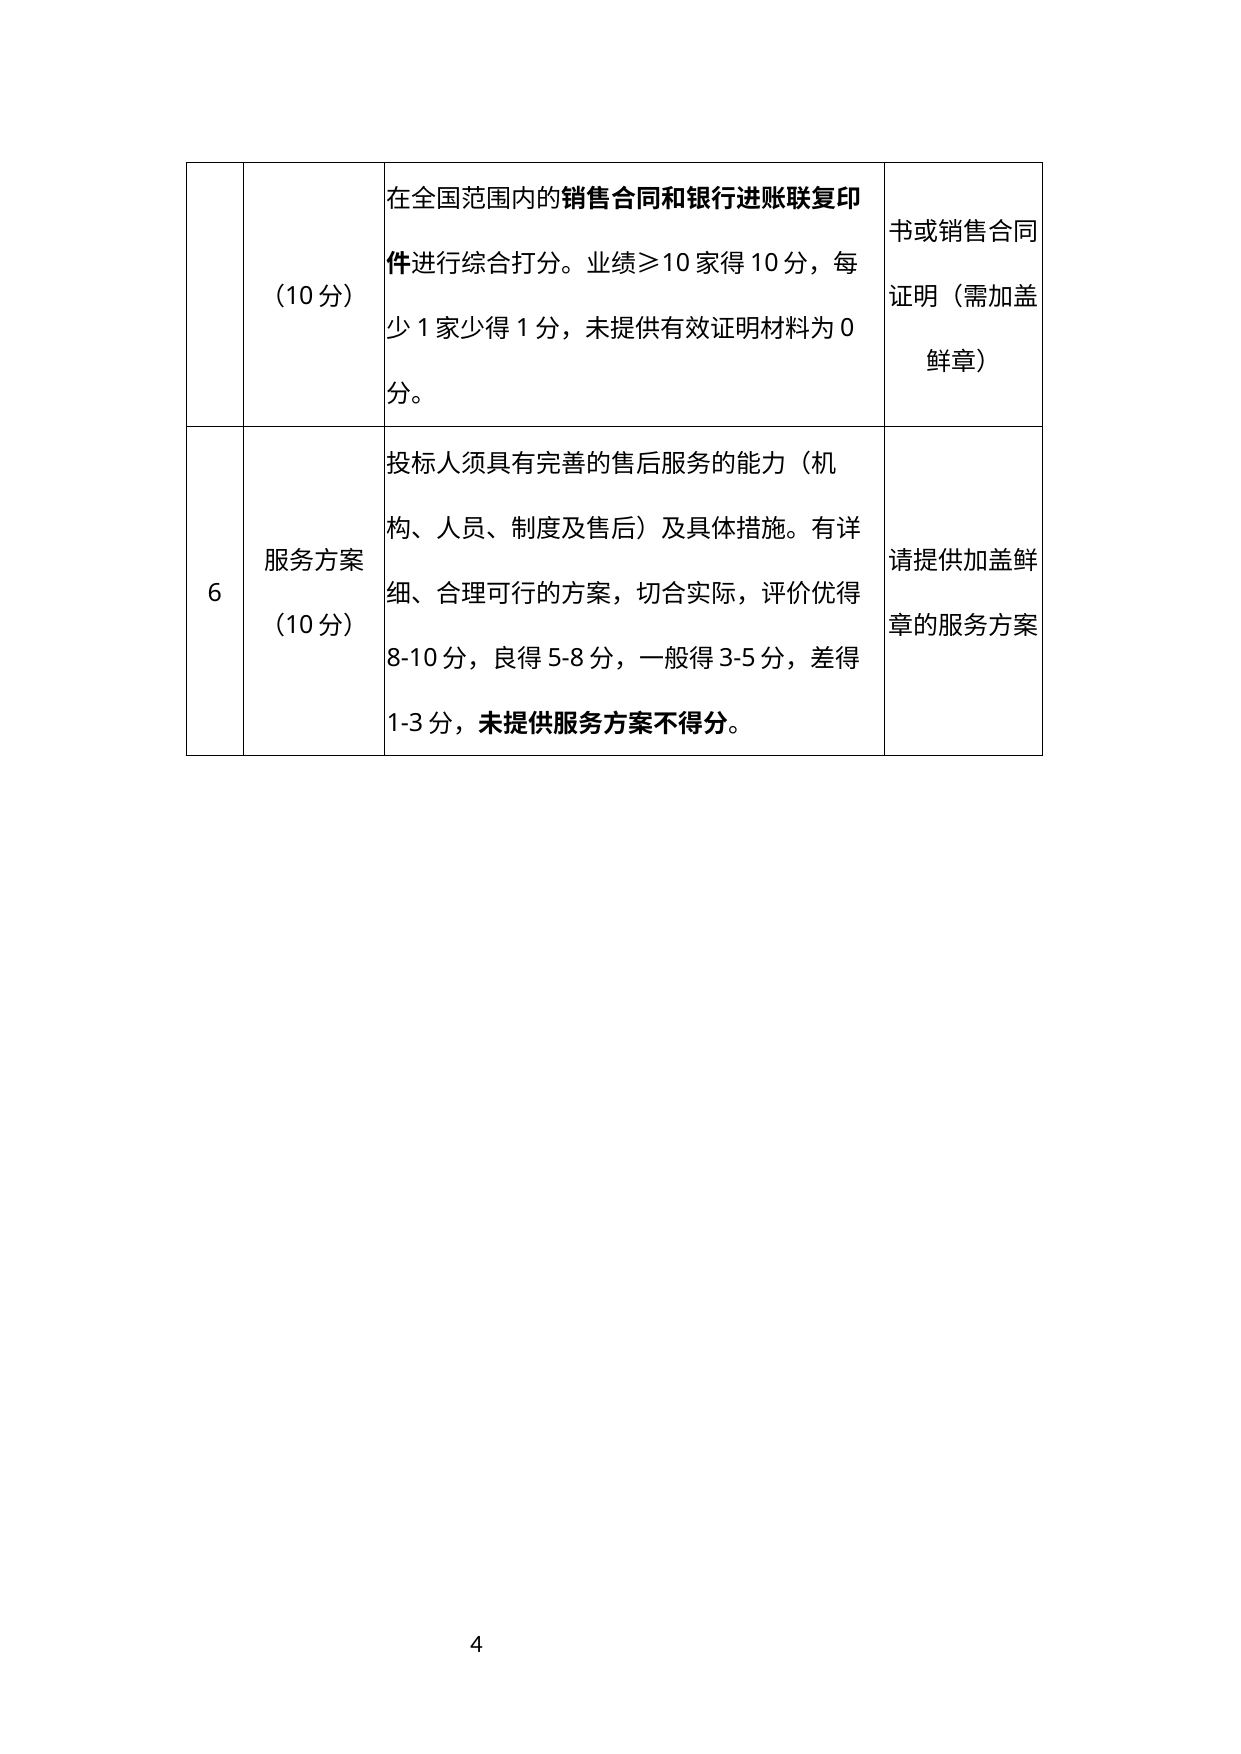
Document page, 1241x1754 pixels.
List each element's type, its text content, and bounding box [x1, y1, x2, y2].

table_cell 5 [187, 163, 243, 426]
table_cell 请提供加盖鲜章的服务方案 [885, 427, 1042, 755]
table_cell 市场经验 （10分） [244, 163, 384, 426]
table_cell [885, 163, 1042, 426]
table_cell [385, 163, 884, 426]
table_cell 服务方案 （10分） [244, 427, 384, 755]
table_cell 投标人须具有完善的售后服务的能力（机构、人员、制度及售后）及具体措施。有详细、合理可行的方案，切合实际，评价优得8-10分，良得5-8分，一般得3-5分，差得1-3分，未提供服务方案不得分。 [385, 427, 884, 755]
table_cell 6 [187, 427, 243, 755]
